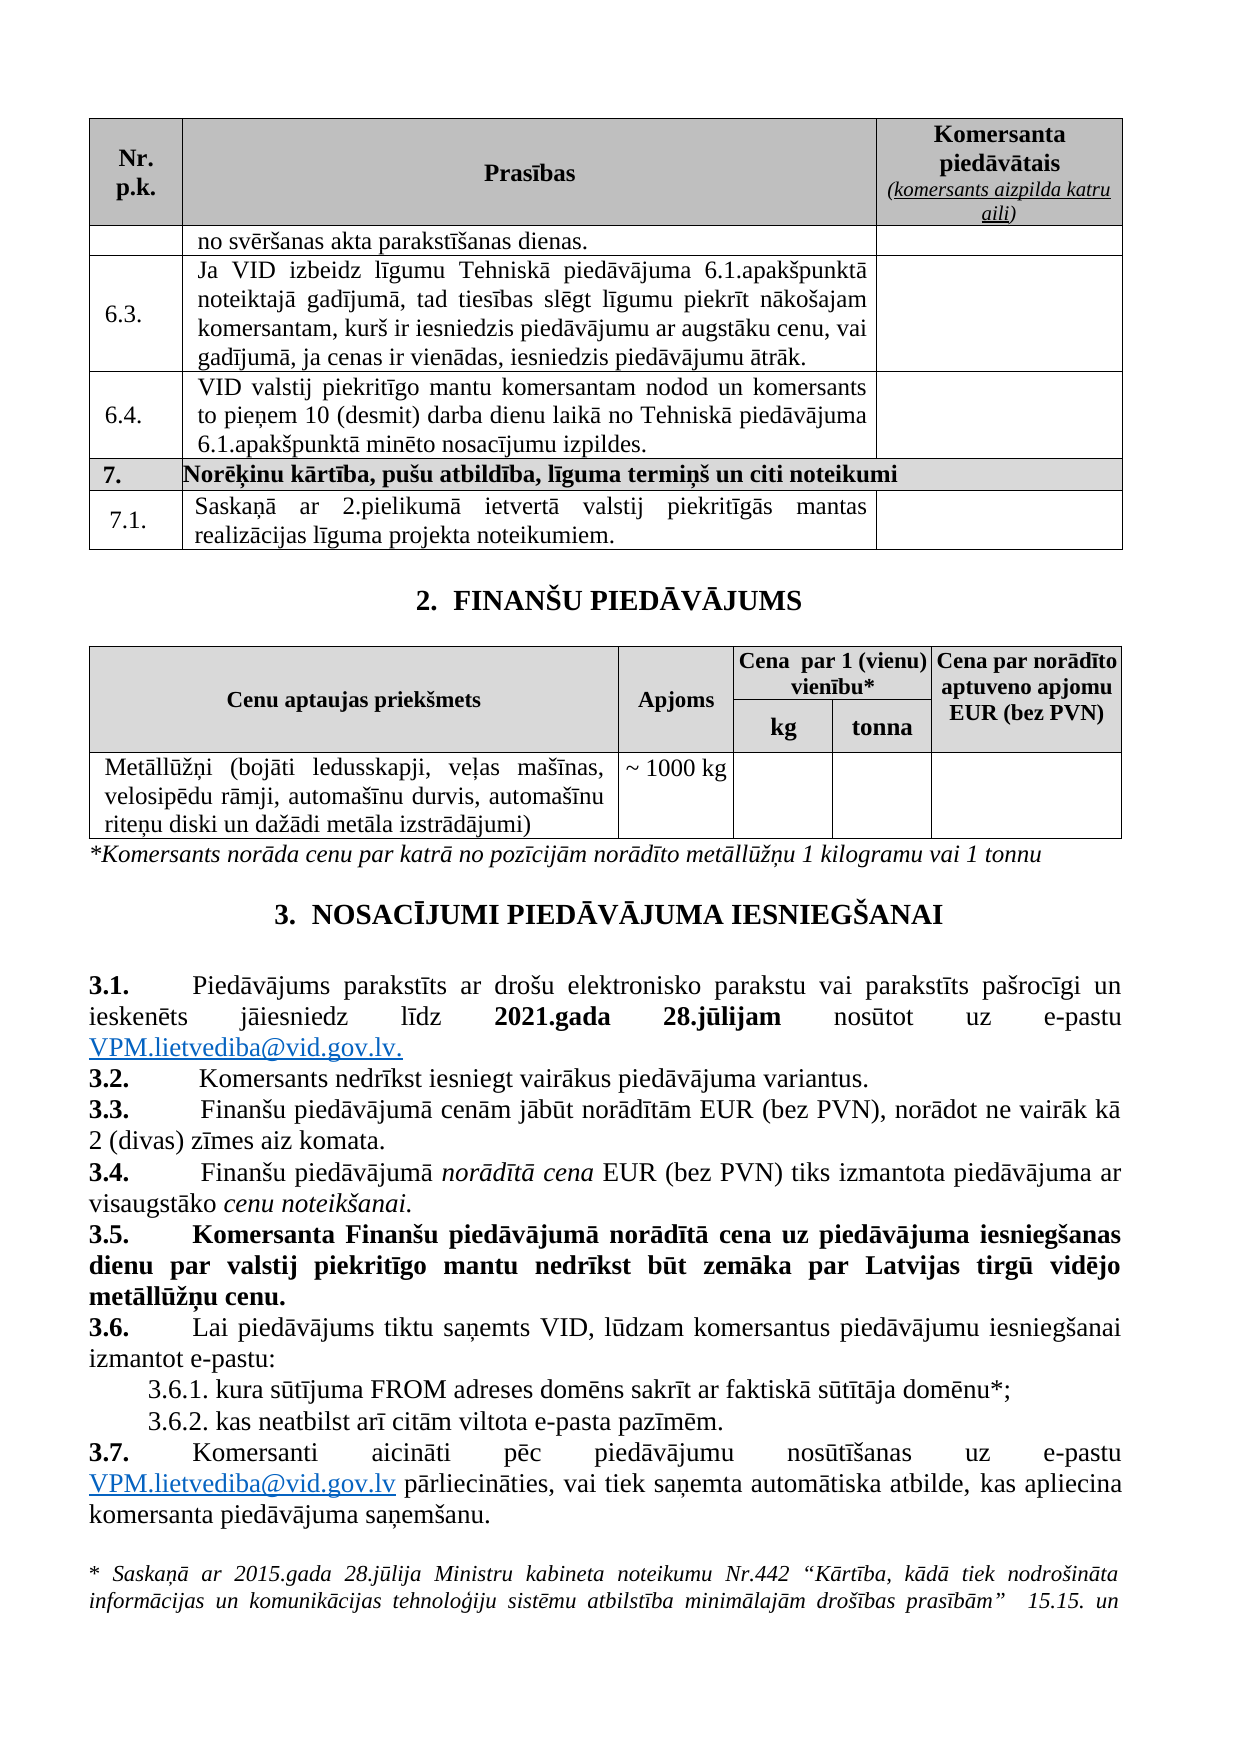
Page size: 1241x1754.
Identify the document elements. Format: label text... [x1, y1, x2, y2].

table_cell [932, 753, 1121, 838]
table_cell [877, 256, 1122, 371]
text *Komersants norāda cenu par katrā no pozīcijām norādīto metāllūžņu 1 kilogramu vai 1 tonnu [89, 839, 1122, 868]
list Komersants nedrīkst iesniegt vairākus piedāvājuma variantus. [89, 1062, 1122, 1093]
table_cell Saskaņā ar 2.pielikumā ietvertā valstij piekritīgās mantas realizācijas līguma projekta noteikumiem. [183, 491, 876, 549]
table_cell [183, 226, 876, 254]
list Piedāvājums parakstīts ar drošu elektronisko parakstu vai parakstīts pašrocīgi un ieskenēts jāiesniedz līdz 2021.gada 28.jūlijam nosūtot uz e-pastu VPM.lietvediba@vid.gov.lv. [89, 969, 1122, 1062]
table_cell kg [734, 700, 832, 752]
list NOSACĪJUMI PIEDĀVĀJUMA IESNIEGŠANAI [96, 897, 1122, 930]
table_header Prasības [183, 119, 876, 225]
table_cell Norēķinu kārtība, pušu atbildība, līguma termiņš un citi noteikumi [183, 459, 1122, 490]
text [89, 1561, 1122, 1613]
table_cell ~ 1000 kg [619, 753, 733, 838]
table_header Nr. p.k. [90, 119, 182, 225]
table_cell Ja VID izbeidz līgumu Tehniskā piedāvājuma 6.1.apakšpunktā noteiktajā gadījumā, tad tiesības slēgt līgumu piekrīt nākošajam komersantam, kurš ir iesniedzis piedāvājumu ar augstāku cenu, vai gadījumā, ja cenas ir vienādas, iesniedzis piedāvājumu ātrāk. [183, 256, 876, 371]
list Komersanta Finanšu piedāvājumā norādītā cena uz piedāvājuma iesniegšanas dienu par valstij piekritīgo mantu nedrīkst būt zemāka par Latvijas tirgū vidējo metāllūžņu cenu. [89, 1218, 1122, 1311]
list Finanšu piedāvājums [96, 583, 1122, 617]
table_cell [90, 372, 182, 458]
table_header Komersanta piedāvātais (komersants aizpilda katru aili) [877, 119, 1122, 225]
table_cell tonna [833, 700, 931, 752]
list Lai piedāvājums tiktu saņemts VID, lūdzam komersantus piedāvājumu iesniegšanai izmantot e-pastu: [89, 1311, 1122, 1374]
text 3.6.1. kura sūtījuma FROM adreses domēns sakrīt ar faktiskā sūtītāja domēnu*; [89, 1374, 1122, 1405]
table_cell [877, 372, 1122, 458]
list Finanšu piedāvājumā cenām jābūt norādītām EUR (bez PVN), norādot ne vairāk kā 2 (divas) zīmes aiz komata. [89, 1093, 1122, 1156]
table_cell VID valstij piekritīgo mantu komersantam nodod un komersants to pieņem 10 (desmit) darba dienu laikā no Tehniskā piedāvājuma 6.1.apakšpunktā minēto nosacījumu izpildes. [183, 372, 876, 458]
table_header Cena par norādīto aptuveno apjomu EUR (bez PVN) [932, 647, 1121, 752]
table_header Cena par 1 (vienu) vienību* [734, 647, 931, 699]
table_cell [90, 226, 182, 254]
table_cell [90, 256, 182, 371]
table_cell [877, 226, 1122, 254]
list Komersanti aicināti pēc piedāvājumu nosūtīšanas uz e-pastu VPM.lietvediba@vid.gov.lv pārliecināties, vai tiek saņemta automātiska atbilde, kas apliecina komersanta piedāvājuma saņemšanu. [89, 1436, 1122, 1529]
list Finanšu piedāvājumā norādītā cena EUR (bez PVN) tiks izmantota piedāvājuma ar visaugstāko cenu noteikšanai. [89, 1156, 1122, 1218]
table_cell [833, 753, 931, 838]
table_cell [734, 753, 832, 838]
table_header Cenu aptaujas priekšmets [90, 647, 618, 752]
table_cell Metāllūžņi (bojāti ledusskapji, veļas mašīnas, velosipēdu rāmji, automašīnu durvis, automašīnu riteņu diski un dažādi metāla izstrādājumi) [90, 753, 618, 838]
text 3.6.2. kas neatbilst arī citām viltota e-pasta pazīmēm. [89, 1405, 1122, 1436]
table_header Apjoms [619, 647, 733, 752]
table_cell [877, 491, 1122, 549]
table_cell [90, 491, 182, 549]
table_cell 7. [90, 459, 182, 490]
